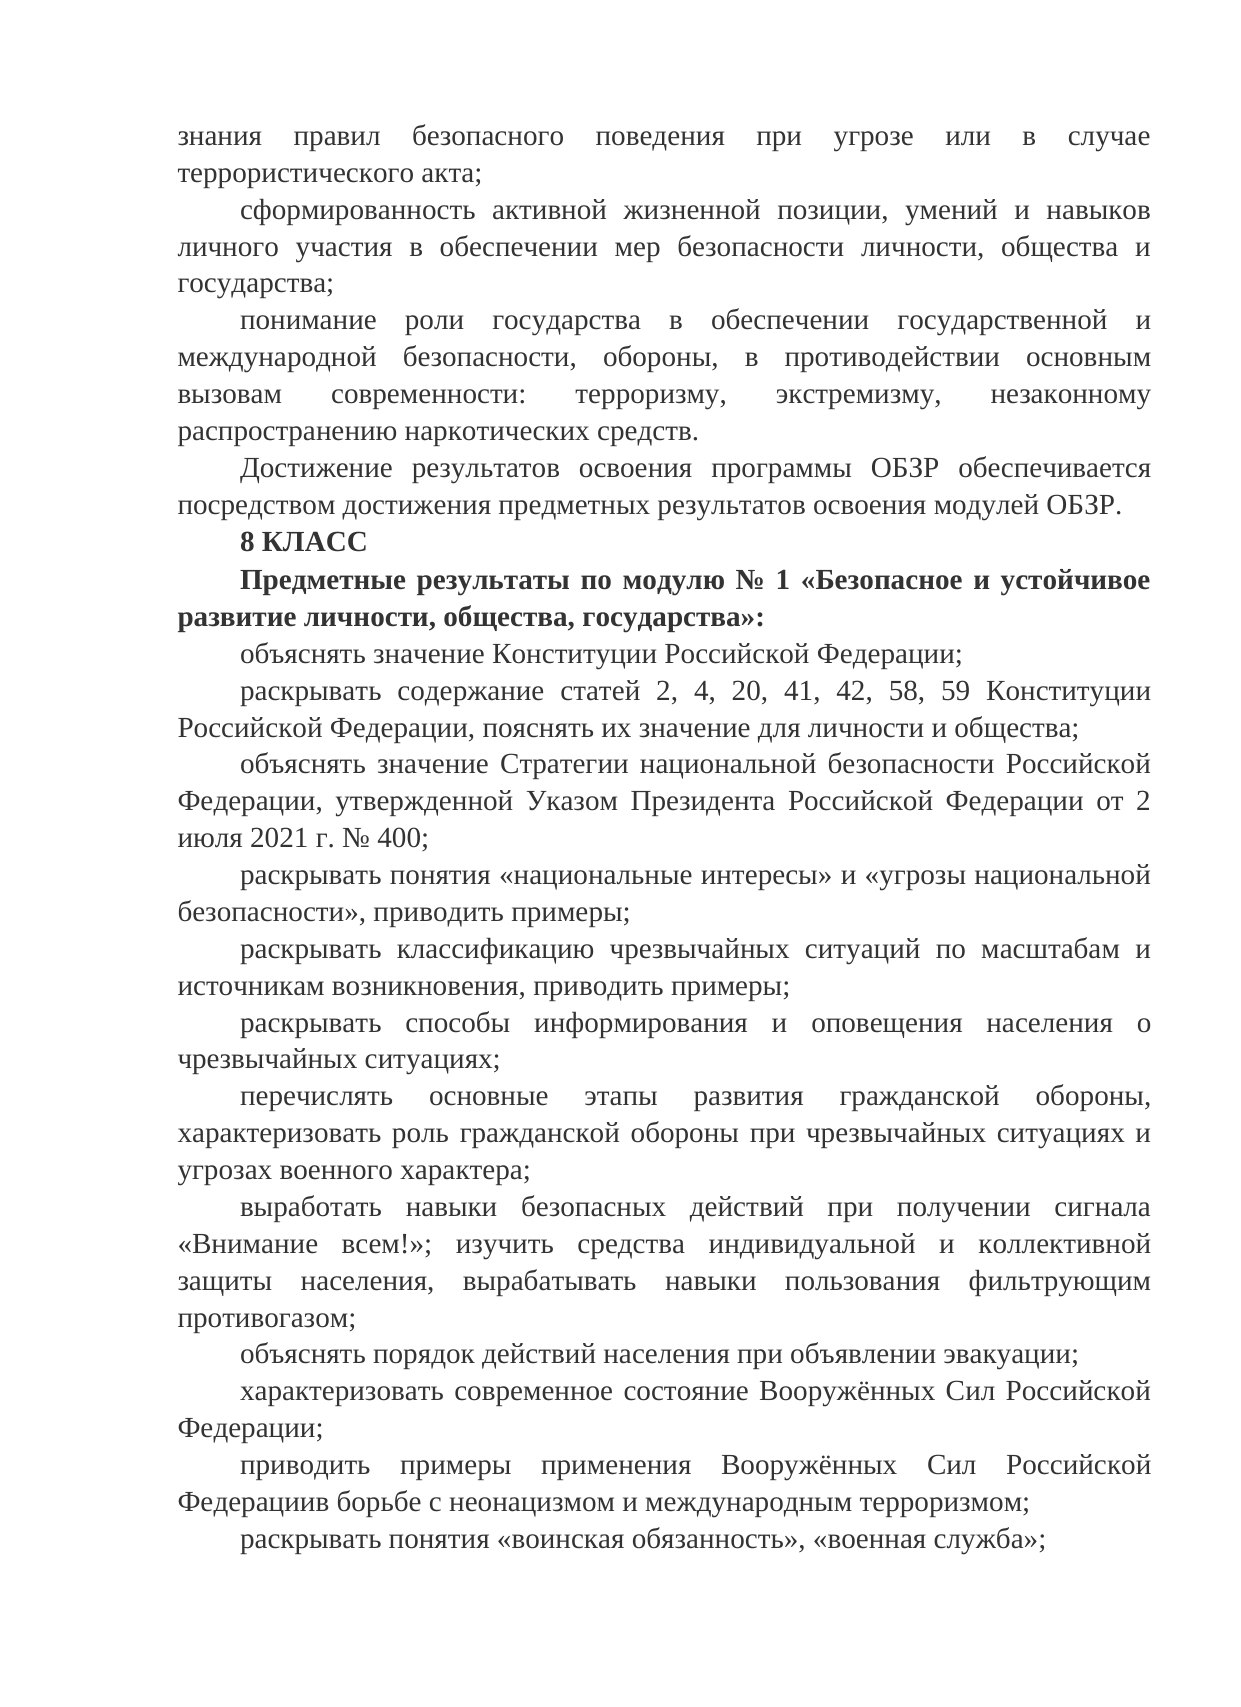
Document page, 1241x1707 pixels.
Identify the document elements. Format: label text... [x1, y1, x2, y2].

text приводить примеры применения Вооружённых Сил Российской Федерациив борьбе с неонацизмом и международным терроризмом; [177, 1447, 1152, 1518]
text Достижение результатов освоения программы ОБЗР обеспечивается посредством достижения предметных результатов освоения модулей ОБЗР. [177, 450, 1152, 520]
text сформированность активной жизненной позиции, умений и навыков личного участия в обеспечении мер безопасности личности, общества и государства; [177, 192, 1152, 299]
text выработать навыки безопасных действий при получении сигнала «Внимание всем!»; изучить средства индивидуальной и коллективной защиты населения, вырабатывать навыки пользования фильтрующим противогазом; [177, 1189, 1152, 1333]
text раскрывать способы информирования и оповещения населения о чрезвычайных ситуациях; [177, 1005, 1152, 1075]
text понимание роли государства в обеспечении государственной и международной безопасности, обороны, в противодействии основным вызовам современности: терроризму, экстремизму, незаконному распространению наркотических средств. [177, 302, 1152, 447]
text объяснять порядок действий населения при объявлении эвакуации; [177, 1337, 1152, 1370]
text объяснять значение Стратегии национальной безопасности Российской Федерации, утвержденной Указом Президента Российской Федерации от 2 июля 2021 г. № 400; [177, 747, 1152, 854]
text характеризовать современное состояние Вооружённых Сил Российской Федерации; [177, 1373, 1152, 1444]
text раскрывать понятия «национальные интересы» и «угрозы национальной безопасности», приводить примеры; [177, 857, 1152, 928]
text раскрывать содержание статей 2, 4, 20, 41, 42, 58, 59 Конституции Российской Федерации, пояснять их значение для личности и общества; [177, 673, 1152, 743]
text Предметные результаты по модулю № 1 «Безопасное и устойчивое развитие личности, общества, государства»: [177, 562, 1152, 633]
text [177, 118, 1152, 188]
text перечислять основные этапы развития гражданской обороны, характеризовать роль гражданской обороны при чрезвычайных ситуациях и угрозах военного характера; [177, 1078, 1152, 1186]
text объяснять значение Конституции Российской Федерации; [177, 636, 1152, 669]
text 8 КЛАСС [177, 524, 1152, 557]
text раскрывать классификацию чрезвычайных ситуаций по масштабам и источникам возникновения, приводить примеры; [177, 931, 1152, 1001]
text раскрывать понятия «воинская обязанность», «военная служба»; [177, 1521, 1152, 1554]
